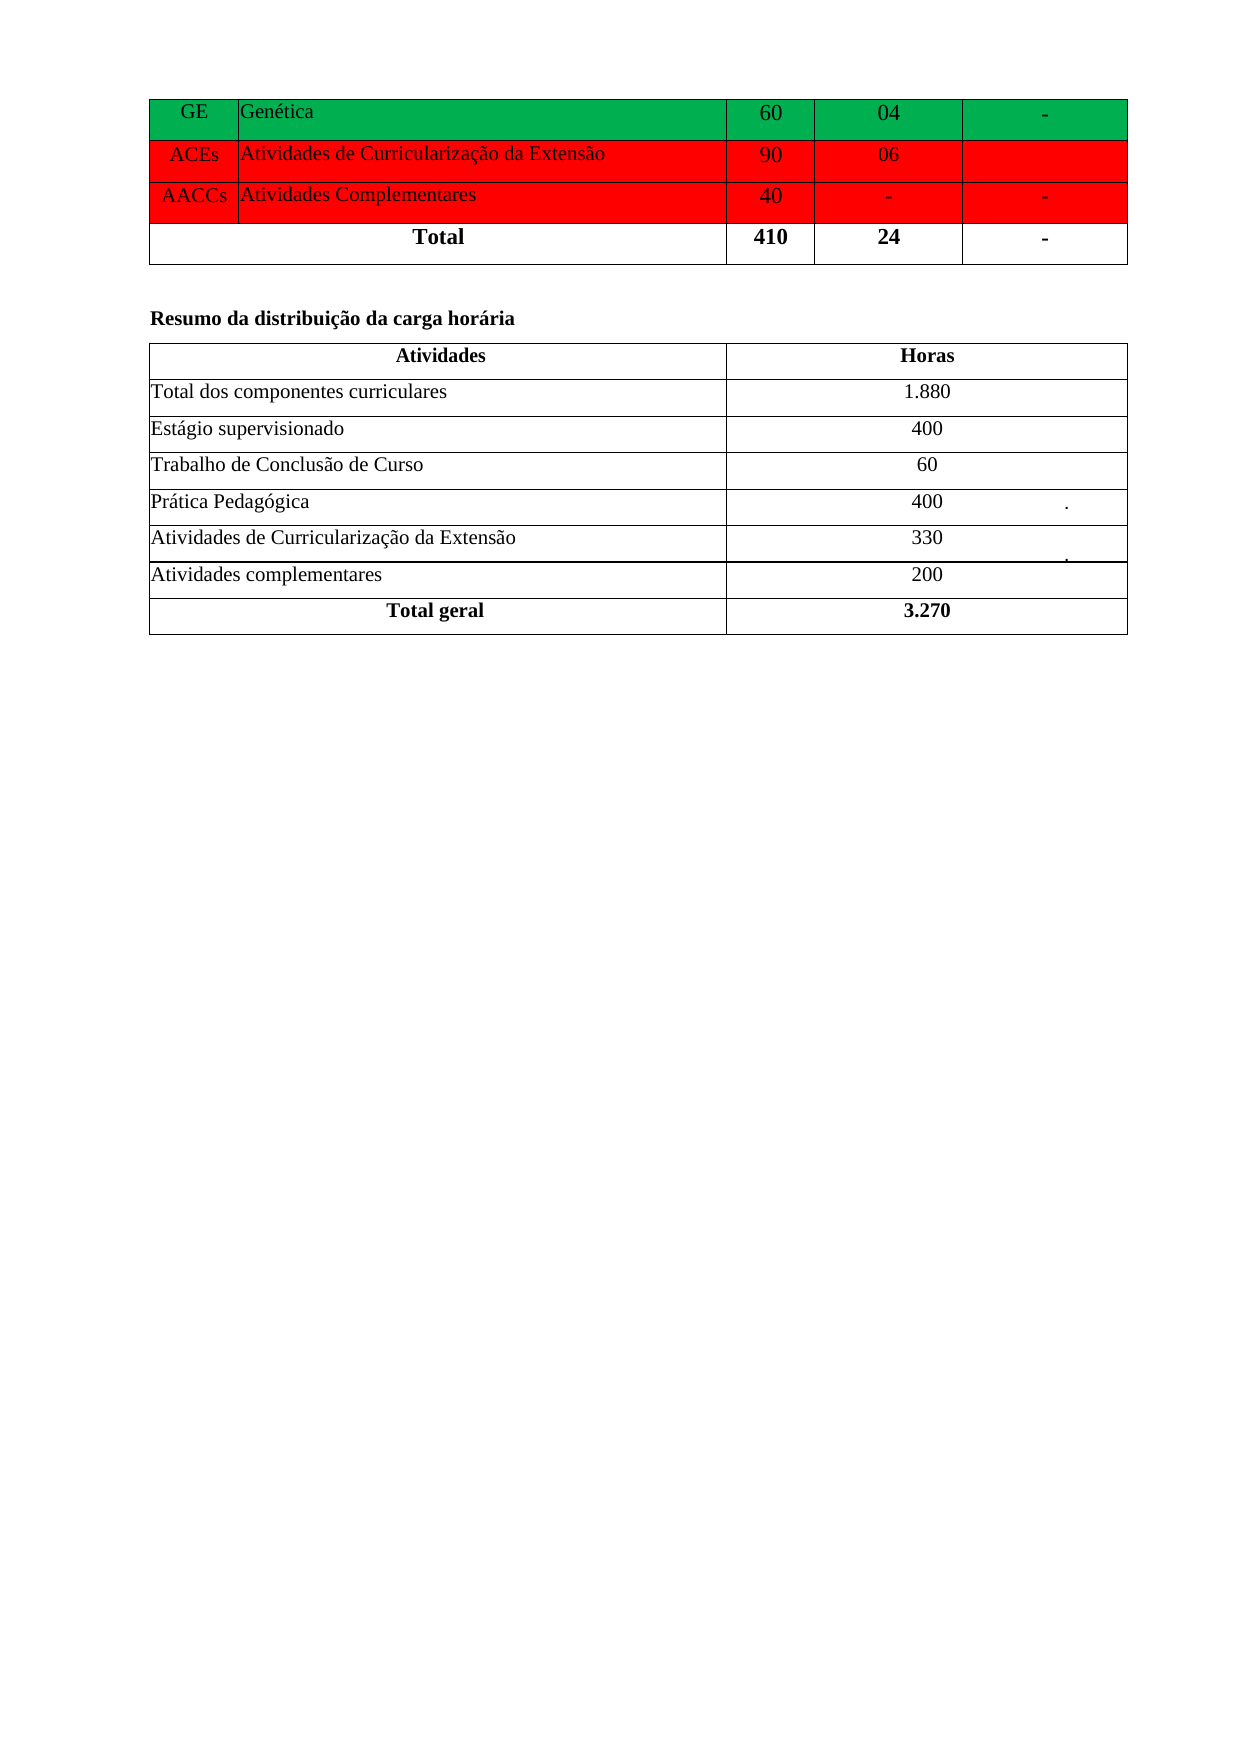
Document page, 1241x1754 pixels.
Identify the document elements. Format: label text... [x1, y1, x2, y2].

table_cell 40 [727, 183, 814, 223]
table_cell Prática Pedagógica [150, 490, 726, 525]
table_cell 410 [727, 224, 814, 264]
table_cell Atividades complementares [150, 563, 726, 598]
table_cell Total geral [150, 599, 726, 634]
table_cell ACEs [150, 141, 238, 182]
table_cell 24 [815, 224, 962, 264]
table_header - [963, 100, 1127, 140]
table_cell 06 [815, 141, 962, 182]
text Resumo da distribuição da carga horária [150, 306, 1151, 330]
table_cell [963, 141, 1127, 182]
table_cell 400 [727, 417, 1127, 452]
table_cell 330 [727, 526, 1127, 561]
table_cell Total [150, 224, 726, 264]
table_cell 60 [727, 453, 1127, 488]
table_cell Trabalho de Conclusão de Curso [150, 453, 726, 488]
table_cell Atividades Complementares [239, 183, 726, 223]
table_cell 400 [727, 490, 1127, 525]
table_header GE [150, 100, 238, 140]
table_cell 200 [727, 563, 1127, 598]
table_cell - [963, 224, 1127, 264]
table_cell AACCs [150, 183, 238, 223]
table_header 04 [815, 100, 962, 140]
table_cell 1.880 [727, 380, 1127, 416]
table_header 60 [727, 100, 814, 140]
table_cell 90 [727, 141, 814, 182]
table_header Atividades [150, 344, 726, 379]
table_header Horas [727, 344, 1127, 379]
table_cell Atividades de Curricularização da Extensão [150, 526, 726, 561]
table_header Genética [239, 100, 726, 140]
table_cell 3.270 [727, 599, 1127, 634]
table_cell Estágio supervisionado [150, 417, 726, 452]
table_cell - [815, 183, 962, 223]
table_cell Total dos componentes curriculares [150, 380, 726, 416]
table_cell Atividades de Curricularização da Extensão [239, 141, 726, 182]
table_cell - [963, 183, 1127, 223]
